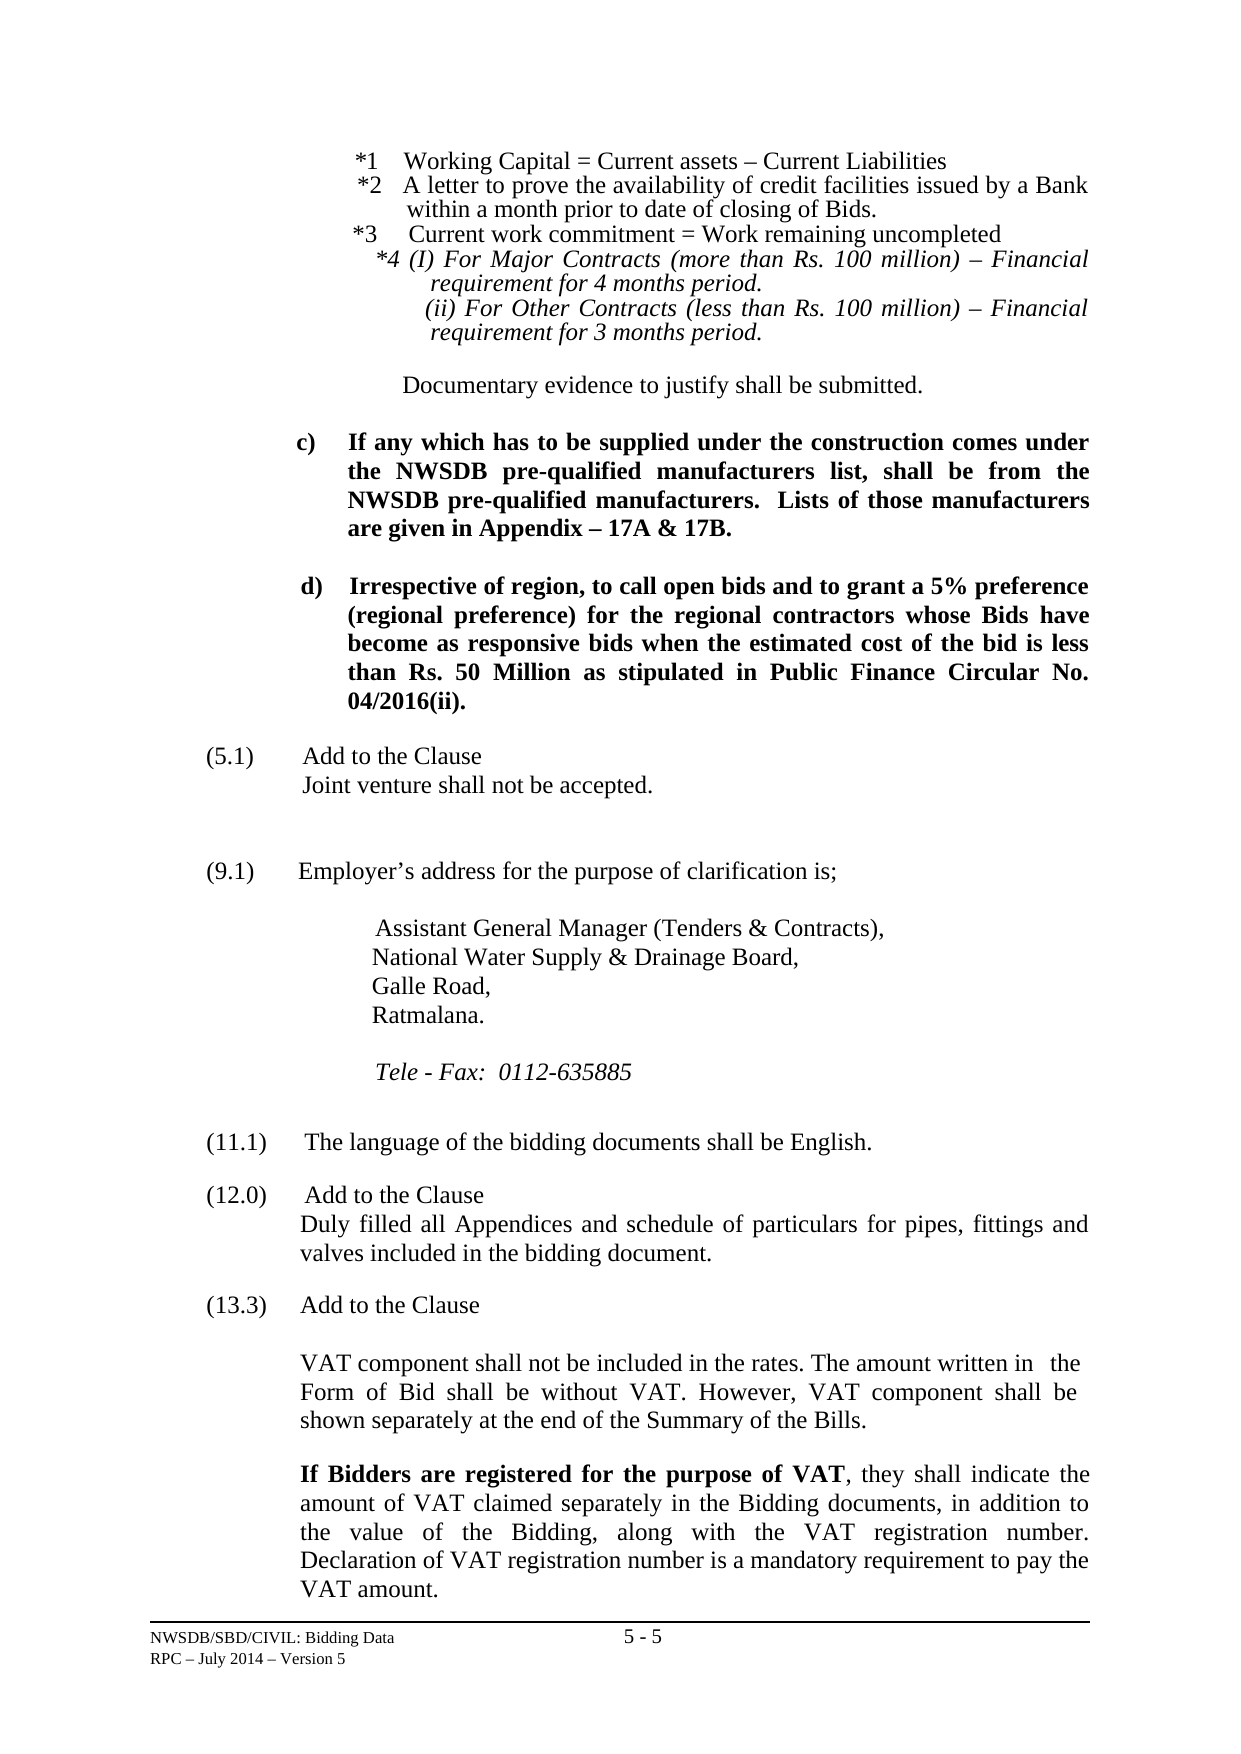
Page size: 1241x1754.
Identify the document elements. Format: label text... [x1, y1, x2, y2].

text Duly filled all Appendices and schedule of particulars for pipes, fittings and valves included in the bidding document. [300, 1209, 1090, 1266]
text (13.3) Add to the Clause [206, 1290, 1090, 1319]
text If Bidders are registered for the purpose of VAT, they shall indicate the amount of VAT claimed separately in the Bidding documents, in addition to the value of the Bidding, along with the VAT registration number. Declaration of VAT registration number is a mandatory requirement to pay the VAT amount. [225, 1459, 1090, 1603]
text (12.0) Add to the Clause [206, 1180, 1090, 1209]
text National Water Supply & Drainage Board, [372, 942, 1090, 971]
text Form of Bid shall be without VAT. However, VAT component shall be shown separately at the end of the Summary of the Bills. [206, 1377, 1090, 1434]
text Tele - Fax: 0112-635885 [375, 1057, 1098, 1086]
text (9.1) Employer’s address for the purpose of clarification is; [206, 856, 1098, 885]
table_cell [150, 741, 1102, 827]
text Assistant General Manager (Tenders & Contracts), [375, 913, 1090, 942]
text Ratmalana. [372, 1000, 1090, 1028]
text Galle Road, [372, 971, 1090, 1000]
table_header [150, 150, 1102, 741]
text (11.1) The language of the bidding documents shall be English. [206, 1127, 1090, 1156]
text VAT component shall not be included in the rates. The amount written in the [206, 1348, 1090, 1377]
